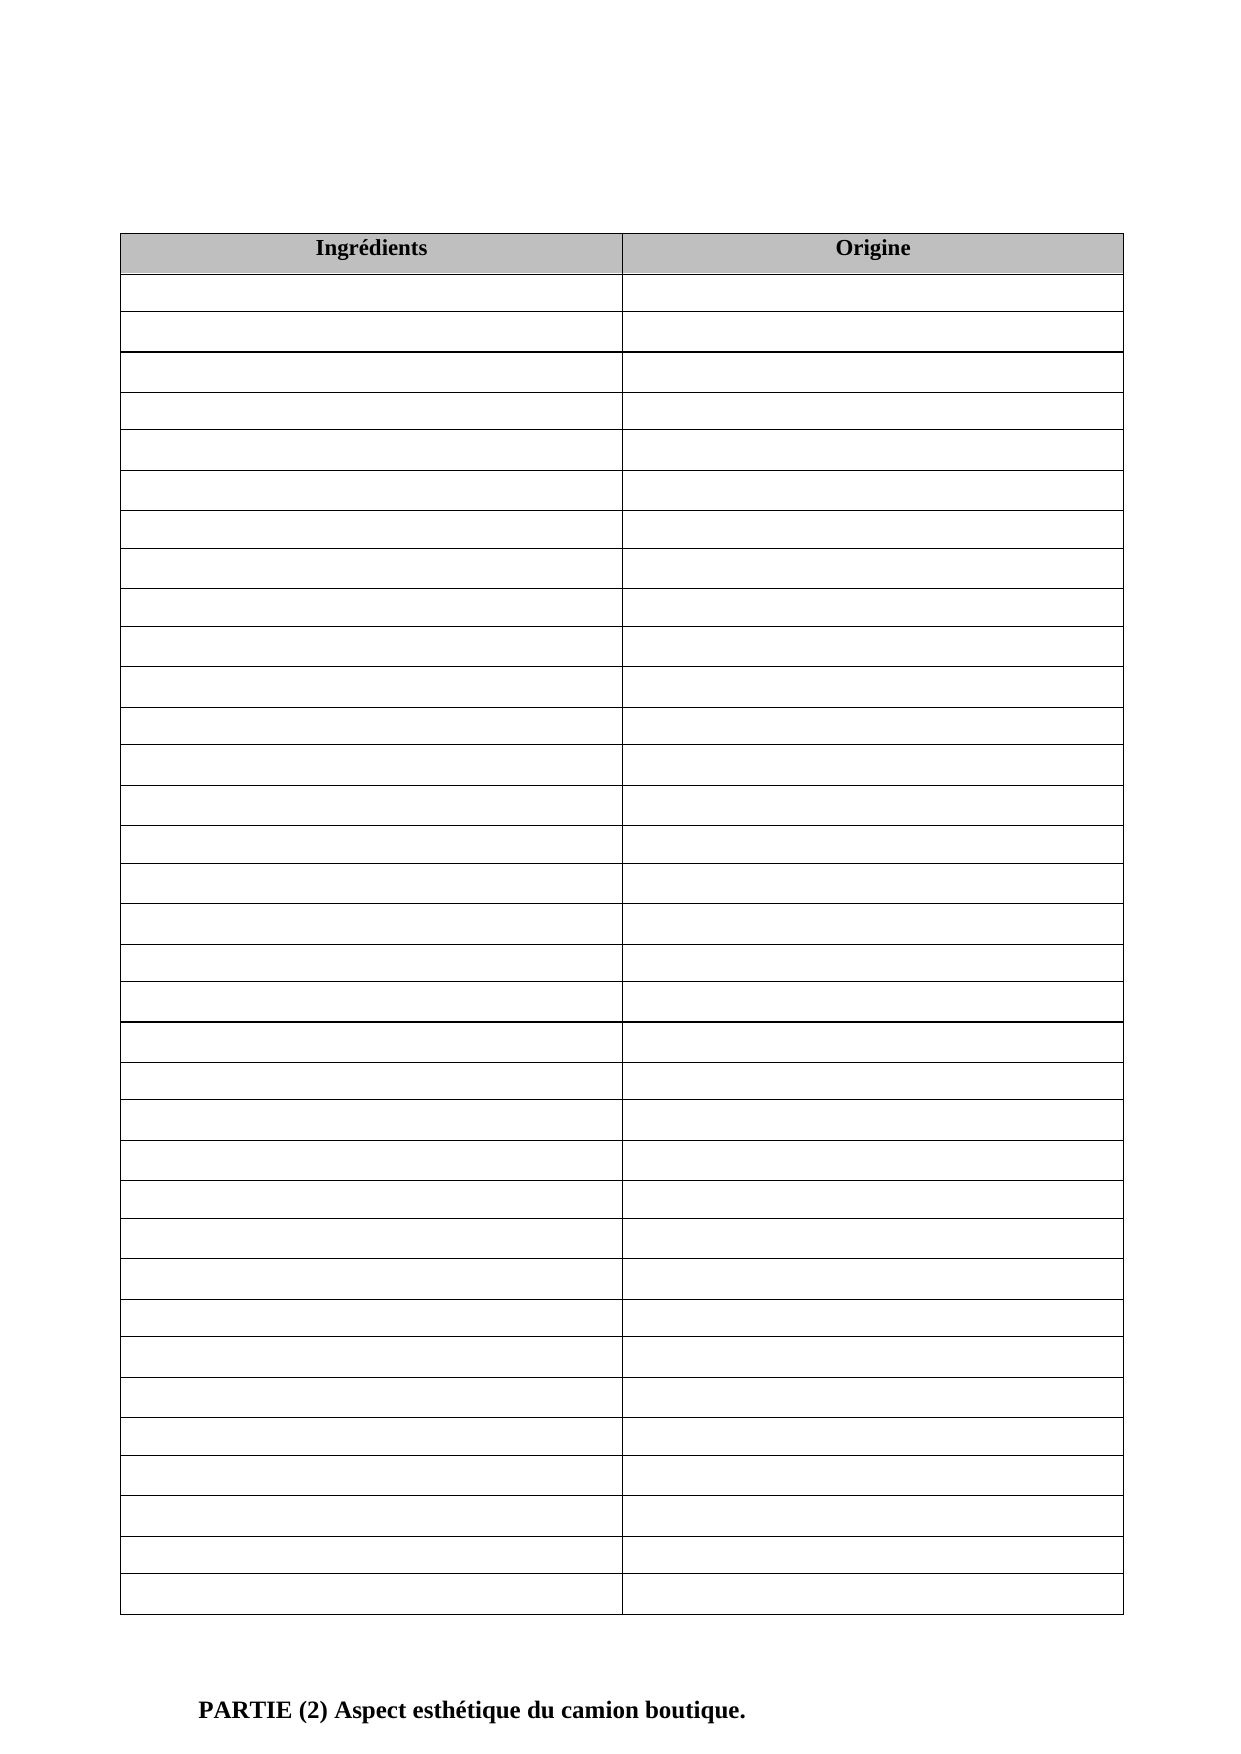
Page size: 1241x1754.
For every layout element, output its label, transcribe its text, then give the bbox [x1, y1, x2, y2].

table_cell [121, 471, 622, 510]
table_cell [121, 430, 622, 470]
table_cell [623, 745, 1123, 784]
table_cell [121, 786, 622, 825]
table_cell [623, 353, 1123, 392]
table_cell [121, 708, 622, 744]
table_cell [623, 1456, 1123, 1495]
table_cell [623, 1259, 1123, 1299]
table_cell [121, 864, 622, 903]
table_header Origine [623, 234, 1123, 273]
table_cell [623, 826, 1123, 862]
table_cell [121, 1496, 622, 1536]
table_cell [623, 430, 1123, 470]
table_header Ingrédients [121, 234, 622, 273]
table_cell [623, 982, 1123, 1021]
table_cell [623, 312, 1123, 351]
table_cell [121, 393, 622, 429]
table_cell [623, 1100, 1123, 1140]
table_cell [121, 1337, 622, 1377]
table_cell [623, 1574, 1123, 1614]
table_cell [623, 864, 1123, 903]
table_cell [121, 549, 622, 588]
table_cell [623, 1181, 1123, 1218]
table_cell [121, 667, 622, 707]
table_cell [623, 1537, 1123, 1573]
text PARTIE (2) Aspect esthétique du camion boutique. [198, 1696, 1042, 1724]
table_cell [623, 1418, 1123, 1455]
table_cell [121, 1456, 622, 1495]
table_cell [121, 511, 622, 548]
table_cell [623, 904, 1123, 943]
table_cell [623, 1300, 1123, 1336]
table_cell [623, 627, 1123, 666]
table_cell [121, 1181, 622, 1218]
table_cell [121, 904, 622, 943]
table_cell [623, 667, 1123, 707]
table_cell [623, 1496, 1123, 1536]
table_cell [623, 589, 1123, 626]
table_cell [121, 1141, 622, 1180]
table_cell [121, 353, 622, 392]
table_cell [623, 1378, 1123, 1417]
table_cell [121, 826, 622, 862]
table_cell [623, 471, 1123, 510]
table_cell [623, 549, 1123, 588]
table_cell [121, 1418, 622, 1455]
table_cell [121, 1063, 622, 1099]
table_cell [623, 708, 1123, 744]
table_cell [121, 589, 622, 626]
table_cell [623, 511, 1123, 548]
table_cell [121, 627, 622, 666]
table_cell [121, 1537, 622, 1573]
table_cell [623, 1219, 1123, 1258]
table_cell [121, 1300, 622, 1336]
table_cell [623, 393, 1123, 429]
table_cell [623, 275, 1123, 311]
table_cell [623, 786, 1123, 825]
table_cell [623, 1023, 1123, 1062]
table_cell [121, 982, 622, 1021]
table_cell [623, 1063, 1123, 1099]
table_cell [623, 1337, 1123, 1377]
table_cell [121, 1259, 622, 1299]
table_cell [121, 745, 622, 784]
table_cell [121, 945, 622, 981]
table_cell [623, 1141, 1123, 1180]
table_cell [623, 945, 1123, 981]
table_cell [121, 1378, 622, 1417]
table_cell [121, 1023, 622, 1062]
table_cell [121, 1219, 622, 1258]
table_cell [121, 1100, 622, 1140]
table_cell [121, 275, 622, 311]
table_cell [121, 1574, 622, 1614]
table_cell [121, 312, 622, 351]
